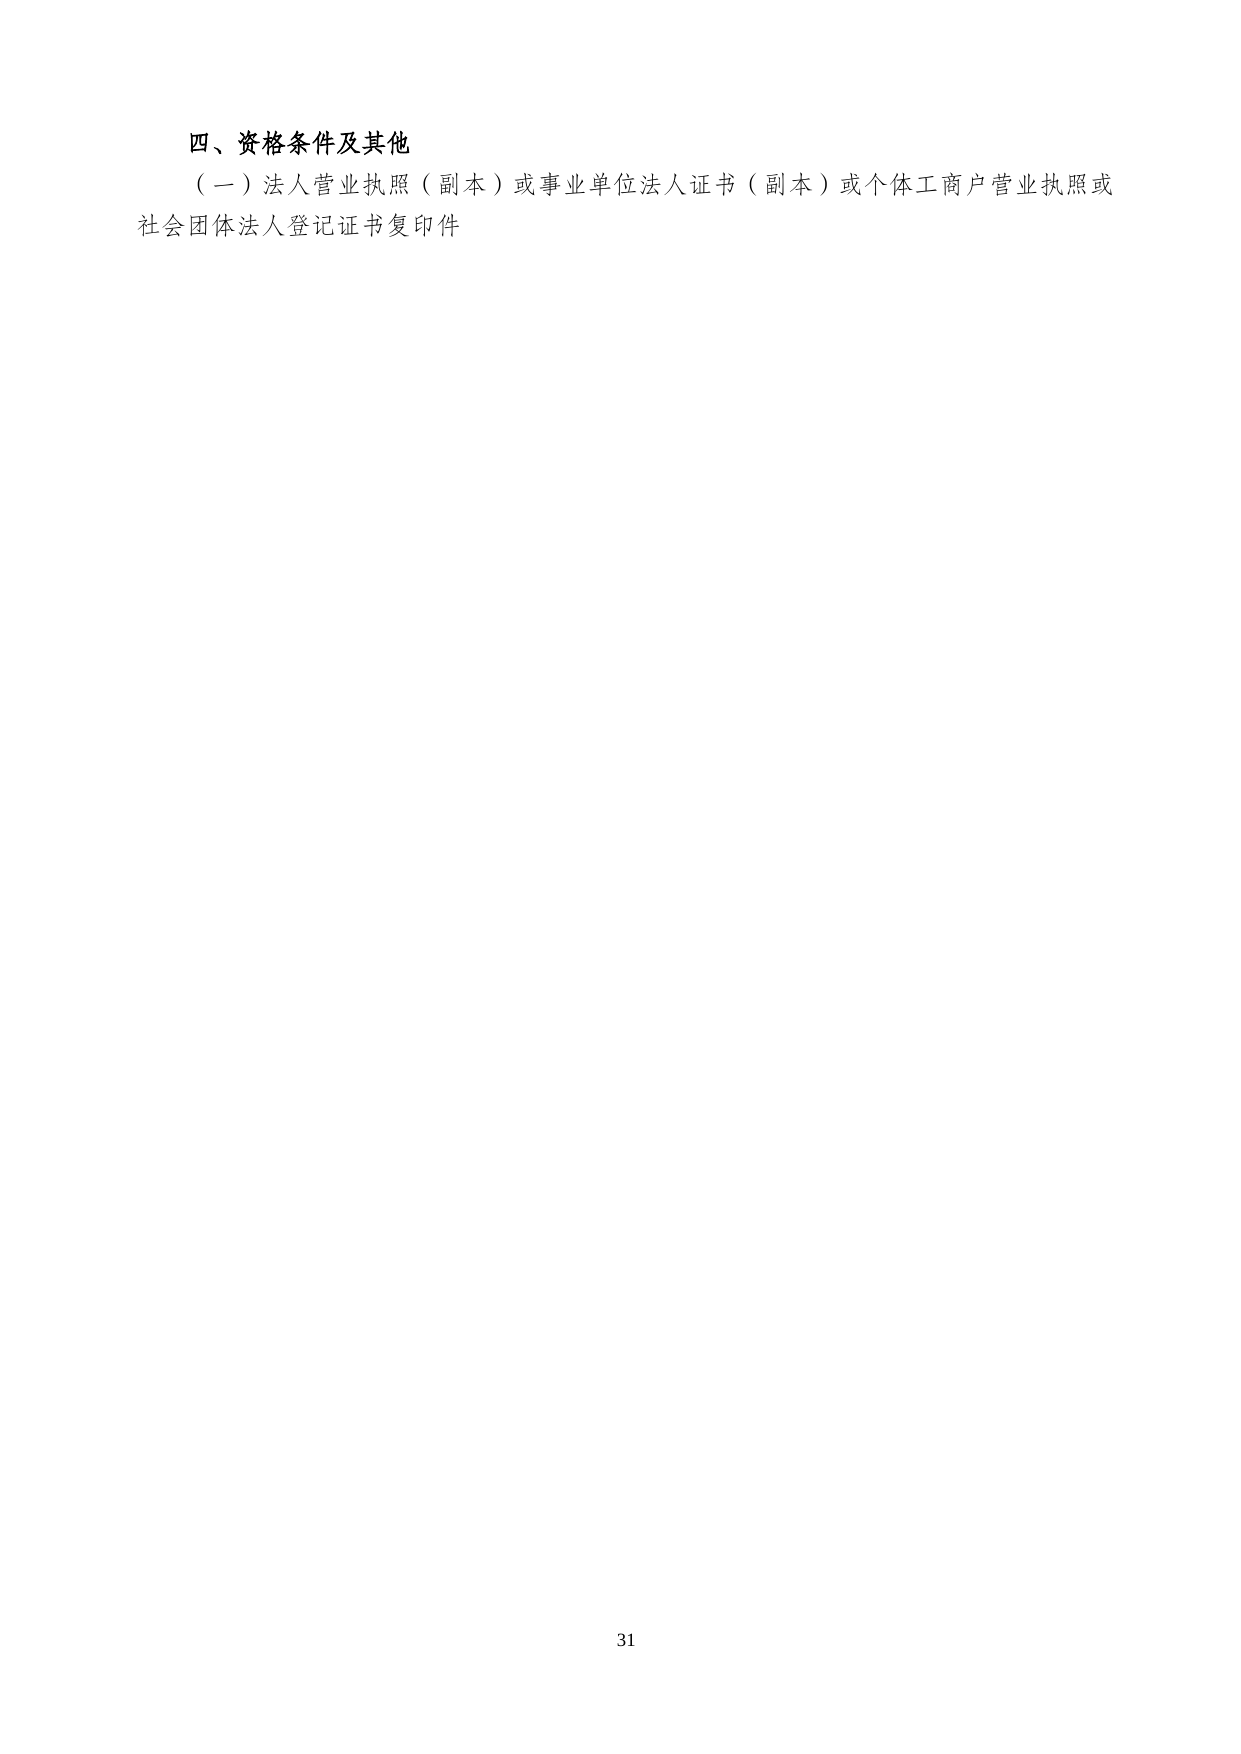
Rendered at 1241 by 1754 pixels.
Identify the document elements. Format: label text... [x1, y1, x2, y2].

subtitle 四、资格条件及其他 [136, 118, 1116, 160]
text （一）法人营业执照（副本）或事业单位法人证书（副本）或个体工商户营业执照或社会团体法人登记证书复印件 [136, 160, 1116, 243]
